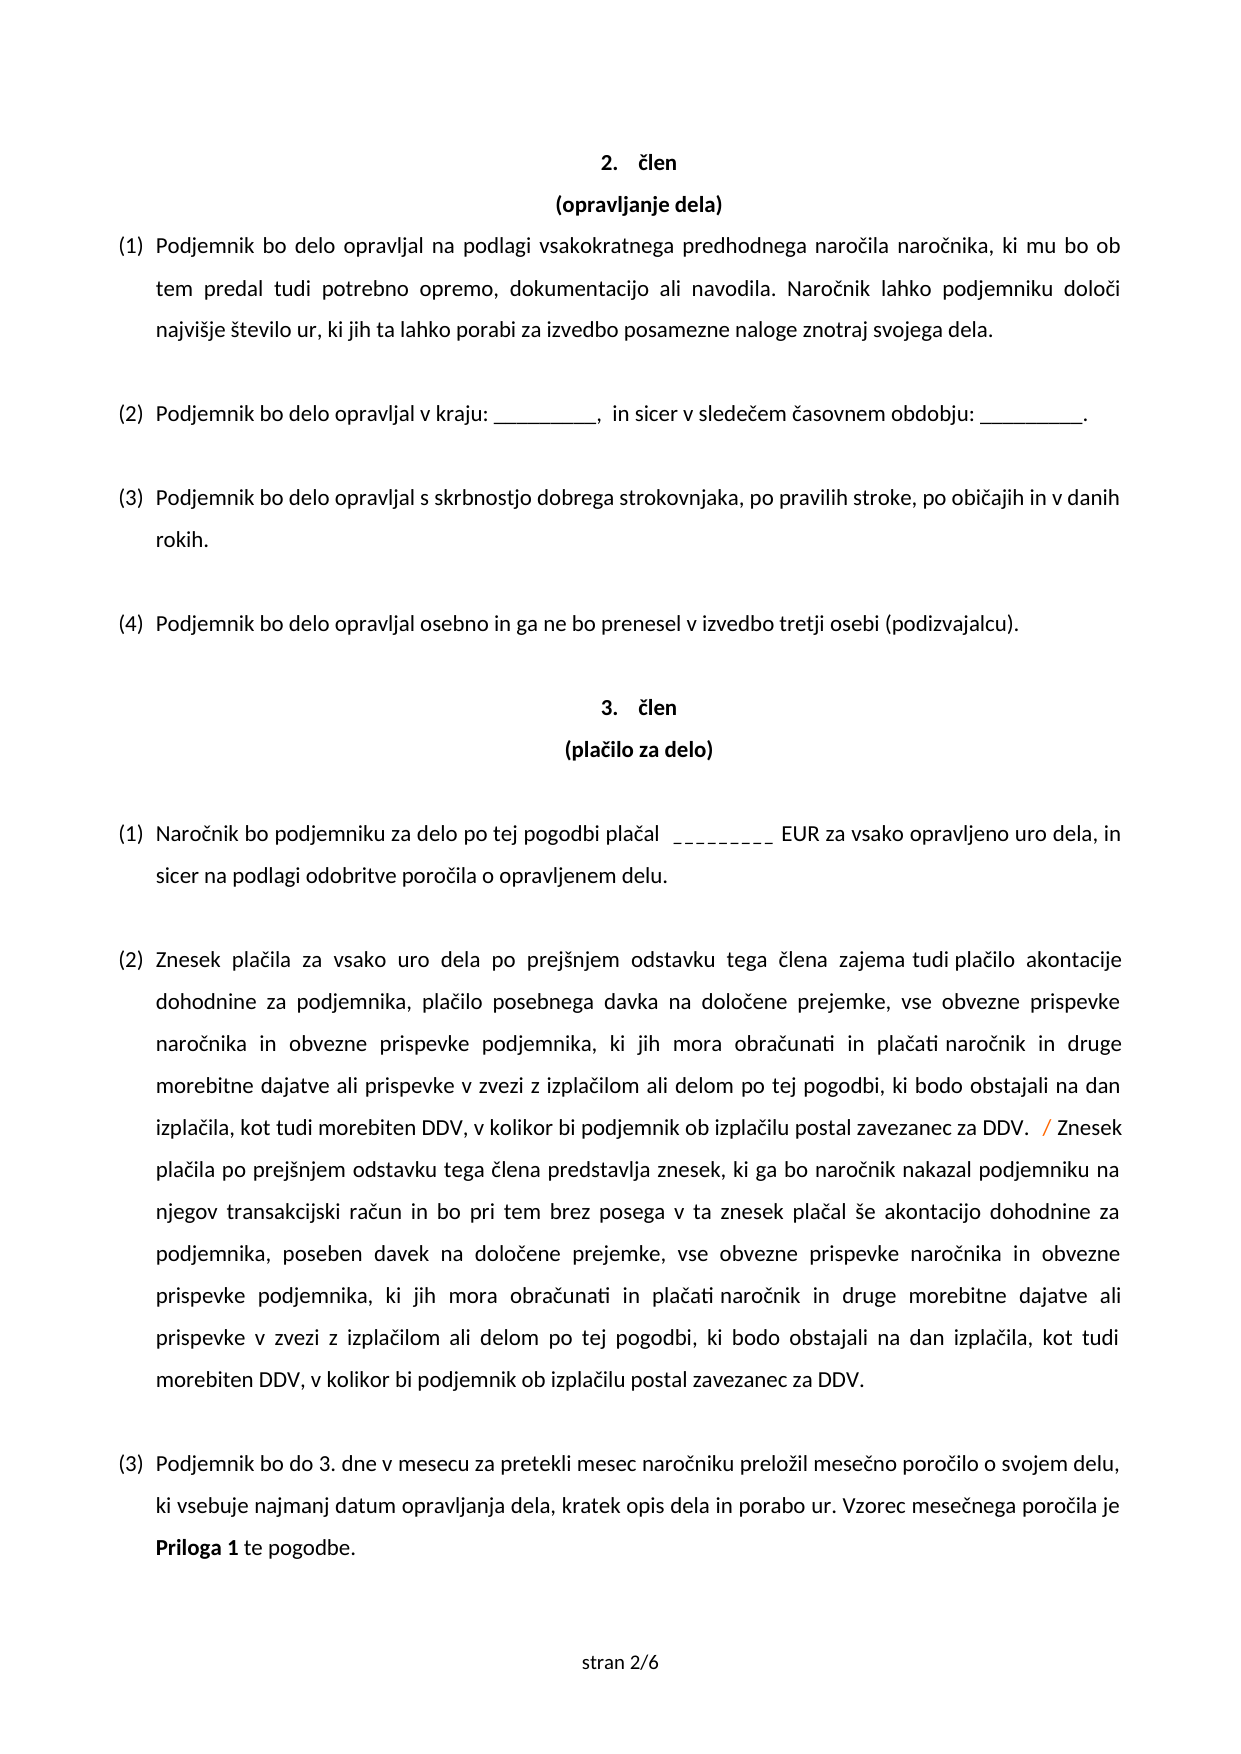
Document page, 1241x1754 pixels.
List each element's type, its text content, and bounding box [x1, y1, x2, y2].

list člen [156, 148, 1122, 176]
list Naročnik bo podjemniku za delo po tej pogodbi plačal _________ EUR za vsako opravljeno uro dela, in sicer na podlagi odobritve poročila o opravljenem delu. [118, 819, 1122, 889]
list Podjemnik bo delo opravljal s skrbnostjo dobrega strokovnjaka, po pravilih stroke, po običajih in v danih rokih. [118, 483, 1122, 553]
list Podjemnik bo delo opravljal osebno in ga ne bo prenesel v izvedbo tretji osebi (podizvajalcu). [118, 609, 1122, 637]
list Podjemnik bo delo opravljal v kraju: _________, in sicer v sledečem časovnem obdobju: _________. [118, 399, 1122, 428]
text (plačilo za delo) [156, 735, 1122, 763]
text (opravljanje dela) [156, 190, 1122, 218]
list Znesek plačila za vsako uro dela po prejšnjem odstavku tega člena zajema tudi plačilo akontacije dohodnine za podjemnika, plačilo posebnega davka na določene prejemke, vse obvezne prispevke naročnika in obvezne prispevke podjemnika, ki jih mora obračunati in plačati naročnik in druge morebitne dajatve ali prispevke v zvezi z izplačilom ali delom po tej pogodbi, ki bodo obstajali na dan izplačila, kot tudi morebiten DDV, v kolikor bi podjemnik ob izplačilu postal zavezanec za DDV. / Znesek plačila po prejšnjem odstavku tega člena predstavlja znesek, ki ga bo naročnik nakazal podjemniku na njegov transakcijski račun in bo pri tem brez posega v ta znesek plačal še akontacijo dohodnine za podjemnika, poseben davek na določene prejemke, vse obvezne prispevke naročnika in obvezne prispevke podjemnika, ki jih mora obračunati in plačati naročnik in druge morebitne dajatve ali prispevke v zvezi z izplačilom ali delom po tej pogodbi, ki bodo obstajali na dan izplačila, kot tudi morebiten DDV, v kolikor bi podjemnik ob izplačilu postal zavezanec za DDV. [118, 945, 1122, 1393]
list člen [156, 693, 1122, 721]
list Podjemnik bo do 3. dne v mesecu za pretekli mesec naročniku preložil mesečno poročilo o svojem delu, ki vsebuje najmanj datum opravljanja dela, kratek opis dela in porabo ur. Vzorec mesečnega poročila je Priloga 1 te pogodbe. [118, 1449, 1122, 1561]
list Podjemnik bo delo opravljal na podlagi vsakokratnega predhodnega naročila naročnika, ki mu bo ob tem predal tudi potrebno opremo, dokumentacijo ali navodila. Naročnik lahko podjemniku določi najvišje število ur, ki jih ta lahko porabi za izvedbo posamezne naloge znotraj svojega dela. [118, 232, 1122, 344]
